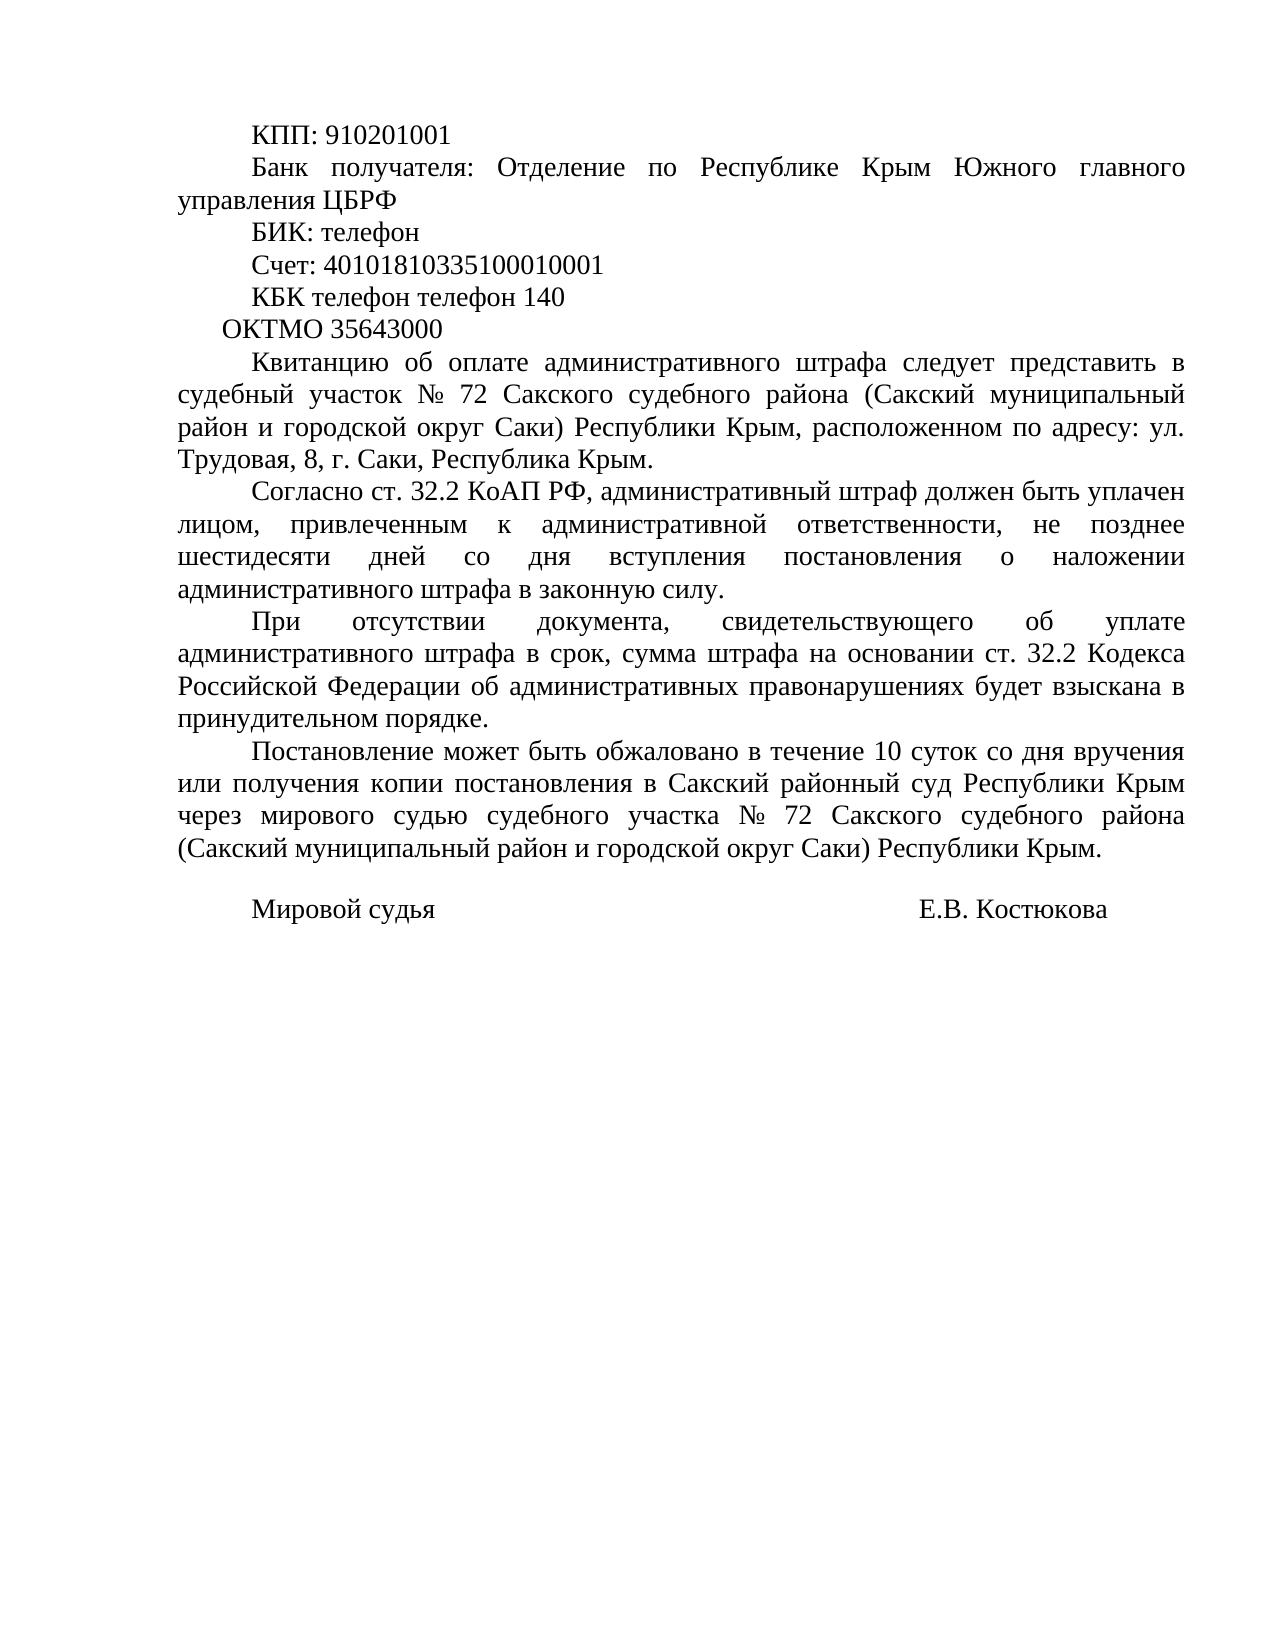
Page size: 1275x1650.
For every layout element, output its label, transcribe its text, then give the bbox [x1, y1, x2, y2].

text БИК: телефон [177, 215, 1186, 248]
text Согласно ст. 32.2 КоАП РФ, административный штраф должен быть уплачен лицом, привлеченным к административной ответственности, не позднее шестидесяти дней со дня вступления постановления о наложении административного штрафа в законную силу. [177, 474, 1186, 604]
text КПП: 910201001 [177, 118, 1186, 151]
text Постановление может быть обжаловано в течение 10 суток со дня вручения или получения копии постановления в Сакский районный суд Республики Крым через мирового судью судебного участка № 72 Сакского судебного района (Сакский муниципальный район и городской округ Саки) Республики Крым. [177, 734, 1186, 863]
text Мировой судья Е.В. Костюкова [177, 892, 1186, 924]
text Банк получателя: Отделение по Республике Крым Южного главного управления ЦБРФ [177, 151, 1186, 215]
text КБК телефон телефон 140 [177, 280, 1186, 312]
text Квитанцию об оплате административного штрафа следует представить в судебный участок № 72 Сакского судебного района (Сакский муниципальный район и городской округ Саки) Республики Крым, расположенном по адресу: ул. Трудовая, 8, г. Саки, Республика Крым. [177, 345, 1186, 474]
text Счет: 40101810335100010001 [177, 248, 1186, 280]
text При отсутствии документа, свидетельствующего об уплате административного штрафа в срок, сумма штрафа на основании ст. 32.2 Кодекса Российской Федерации об административных правонарушениях будет взыскана в принудительном порядке. [177, 604, 1186, 734]
text ОКТМО 35643000 [177, 312, 1186, 345]
